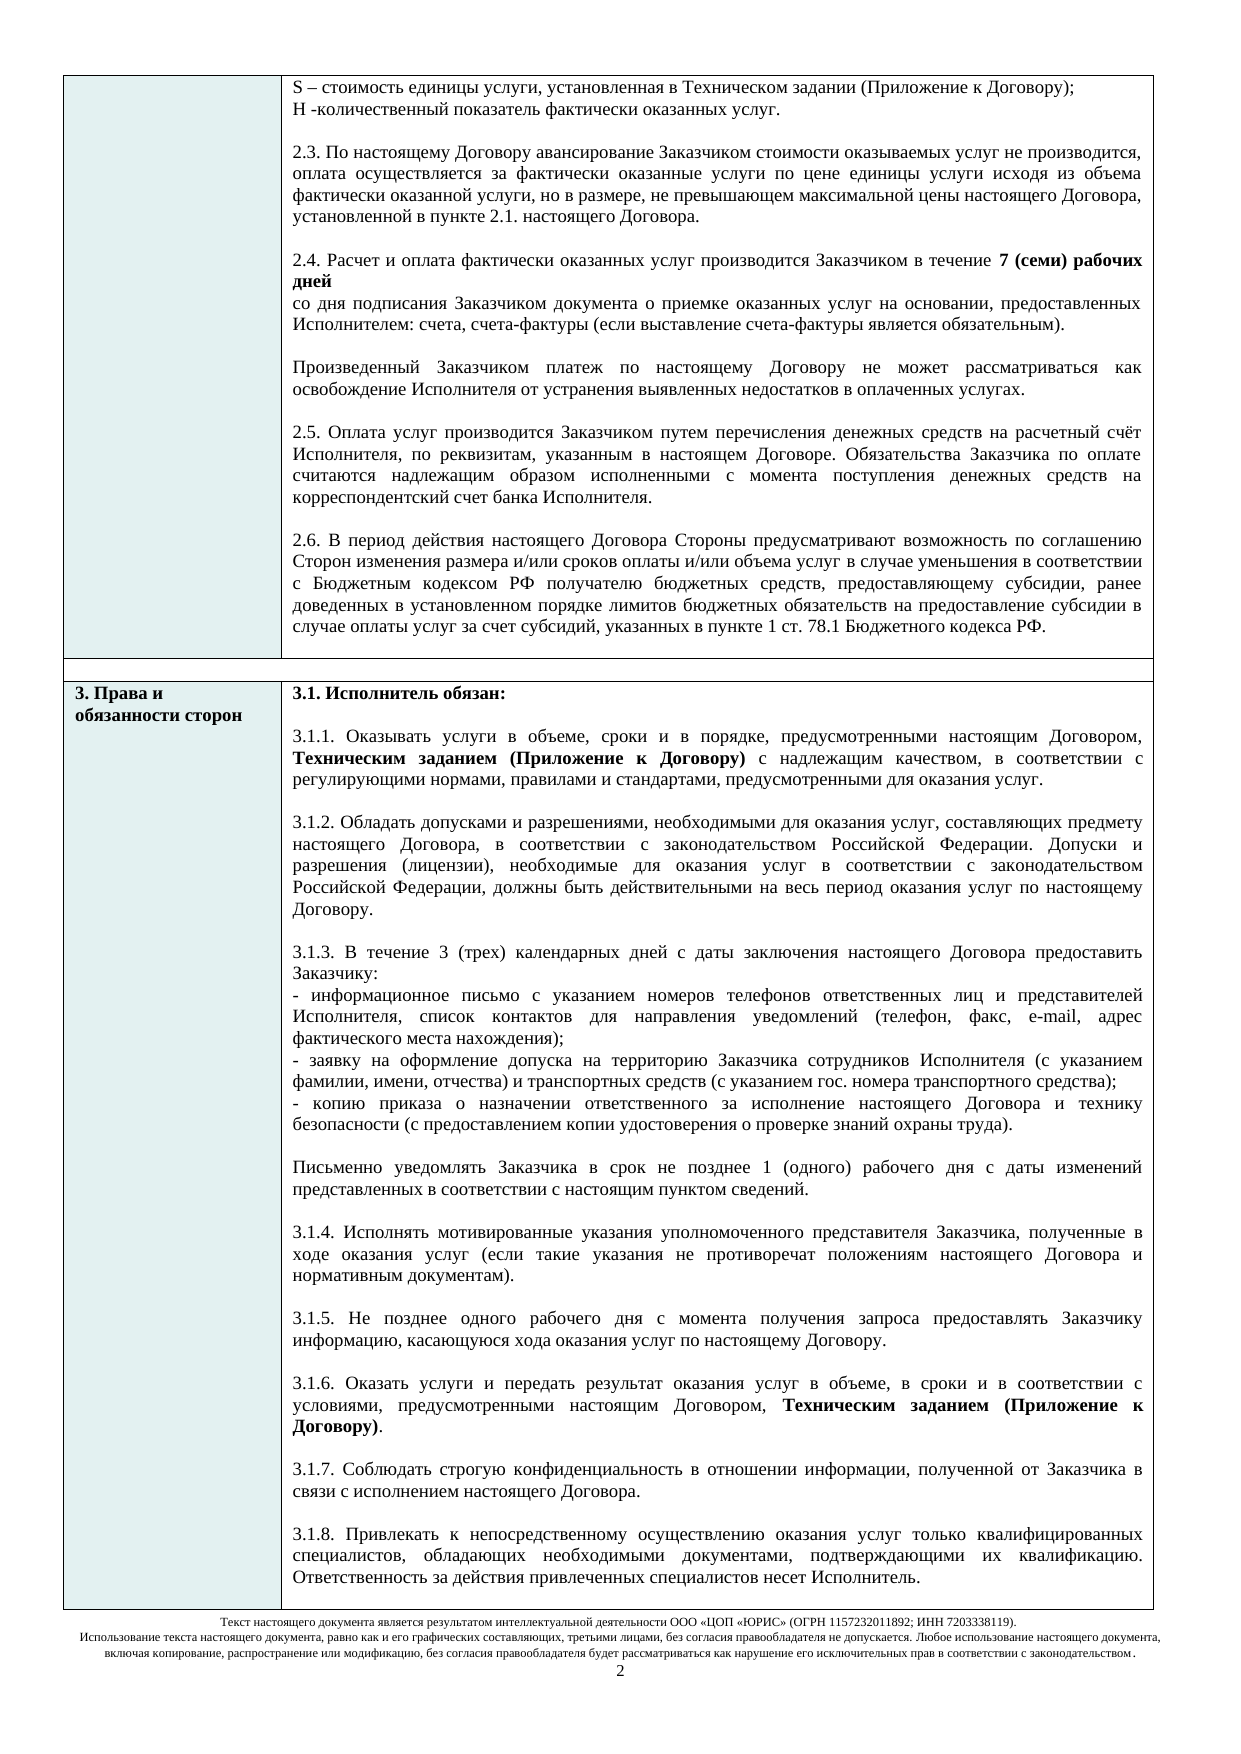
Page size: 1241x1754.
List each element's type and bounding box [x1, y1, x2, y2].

table_cell [282, 682, 1153, 1609]
table_cell [64, 76, 281, 658]
table_cell [282, 76, 1153, 658]
table_cell [64, 659, 1153, 681]
table_cell [64, 682, 281, 1609]
